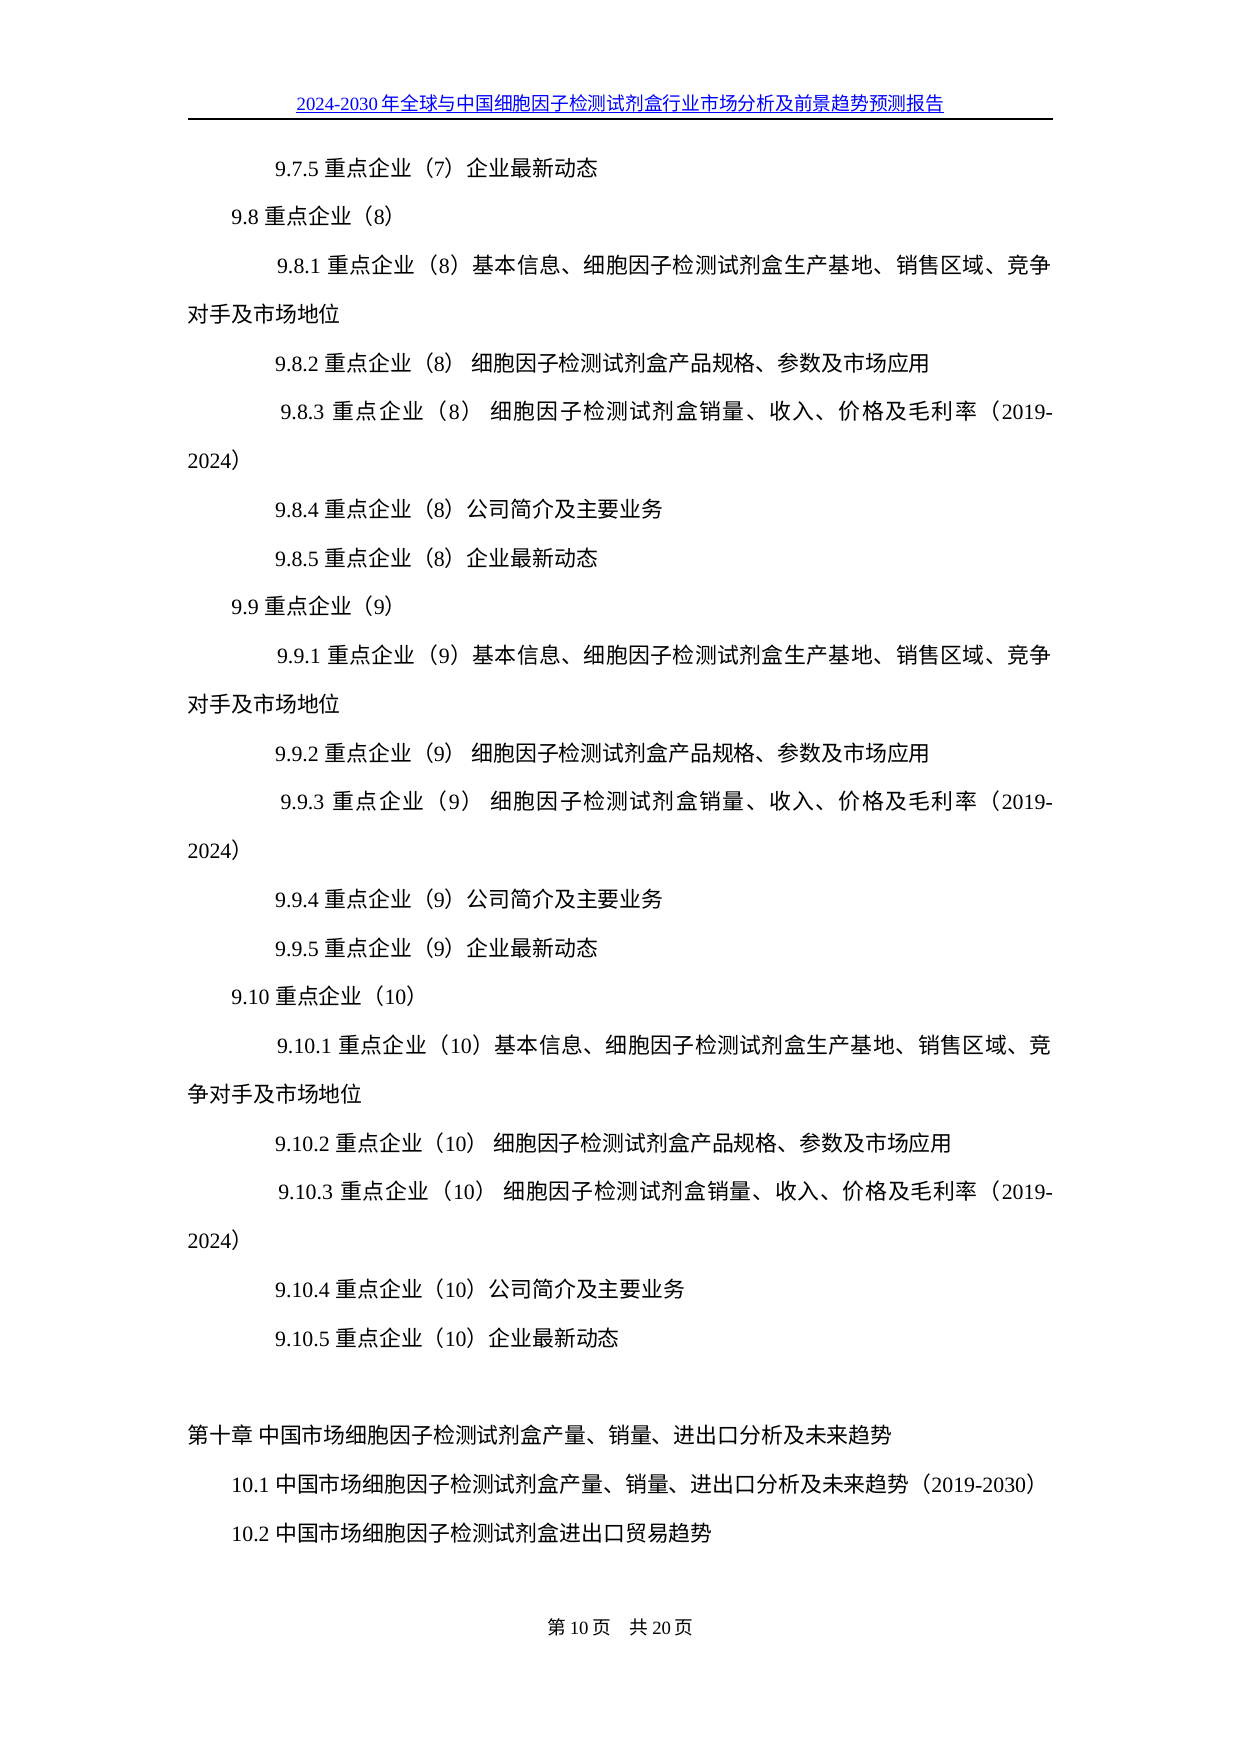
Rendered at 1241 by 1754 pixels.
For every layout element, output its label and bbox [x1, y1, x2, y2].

text [187, 150, 1053, 1548]
